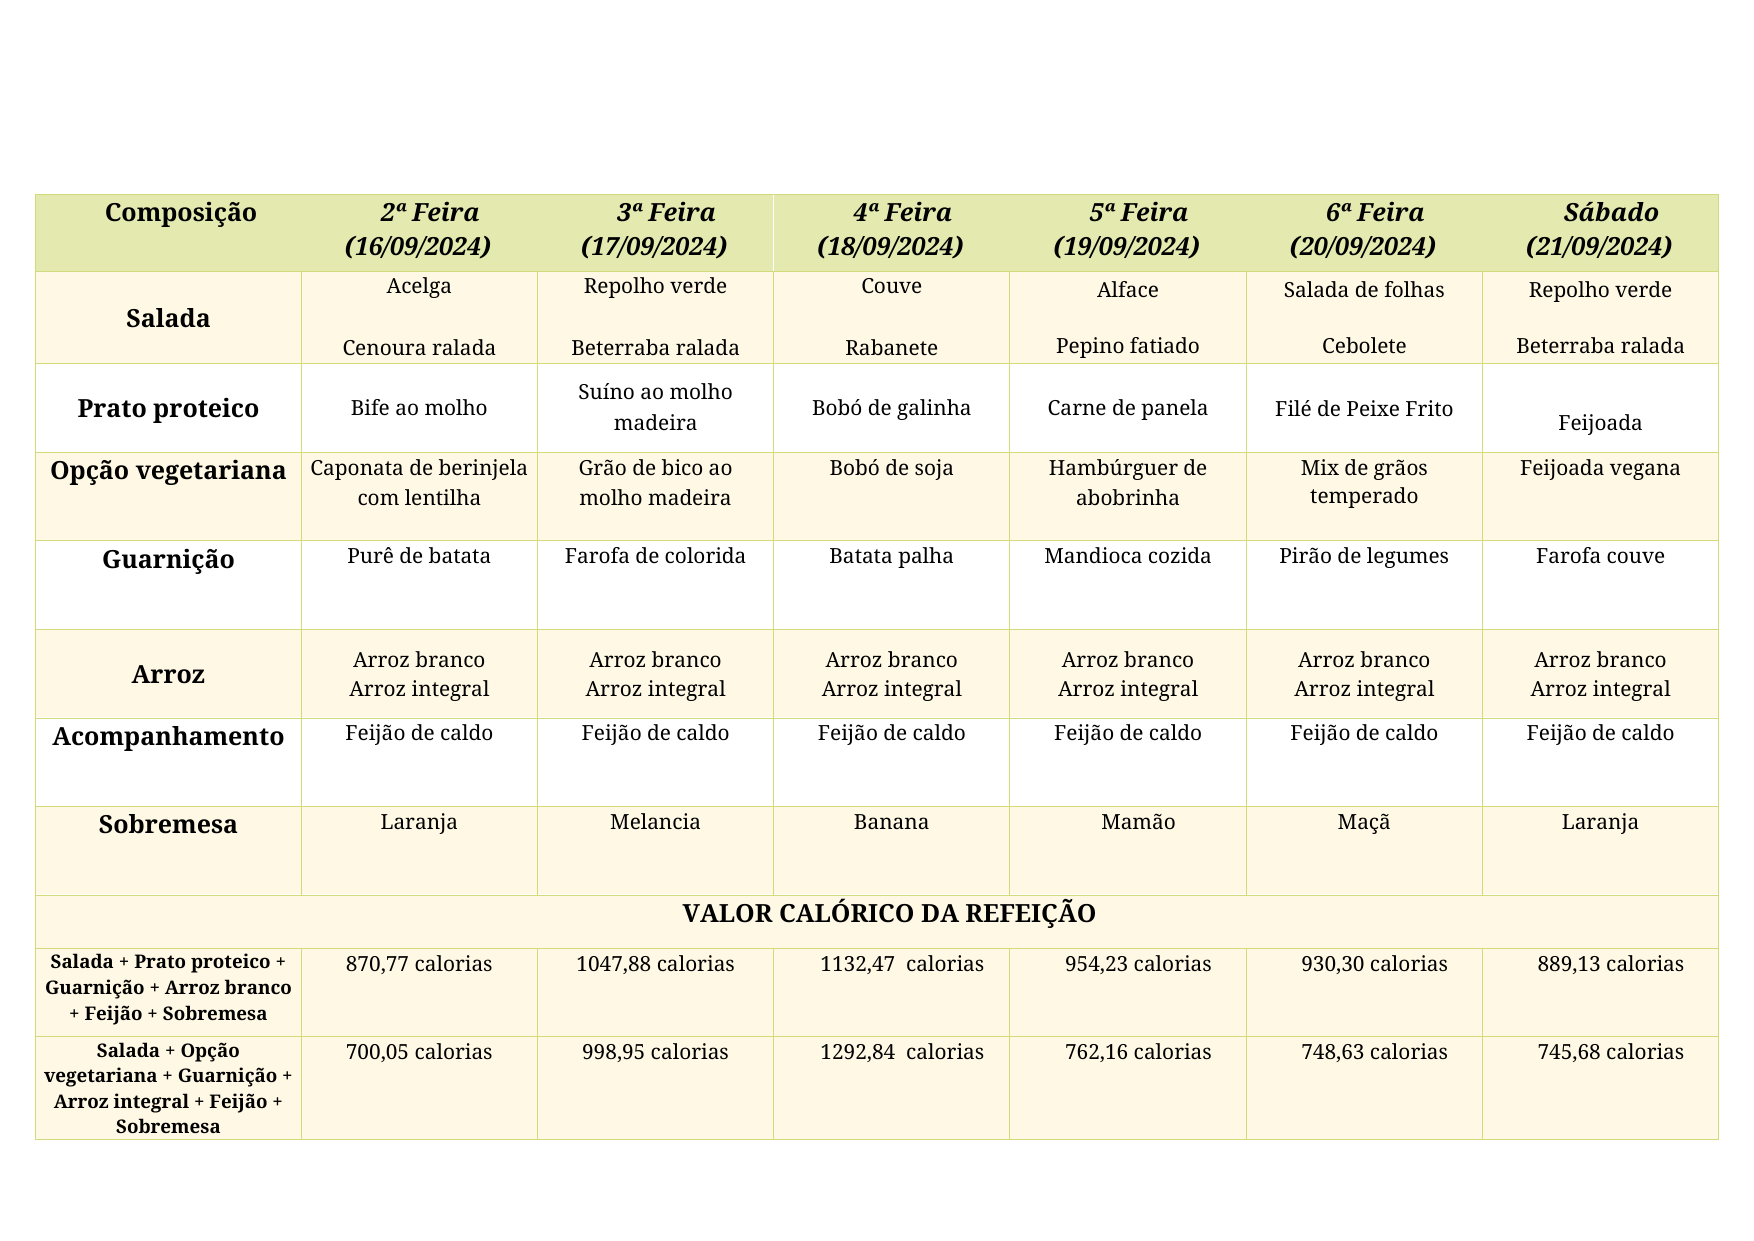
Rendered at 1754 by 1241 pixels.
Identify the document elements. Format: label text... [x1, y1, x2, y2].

table_cell Batata palha [774, 541, 1009, 629]
table_header 4ª Feira (18/09/2024) [774, 195, 1010, 271]
table_cell Banana [774, 807, 1009, 894]
table_cell Farofa de colorida [538, 541, 773, 629]
table_header 5ª Feira (19/09/2024) [1010, 195, 1246, 271]
table_cell Caponata de berinjela com lentilha [302, 453, 537, 540]
table_cell 1132,47 calorias [774, 949, 1009, 1036]
table_cell Feijão de caldo [538, 719, 773, 806]
table_cell Feijão de caldo [1010, 719, 1246, 806]
table_cell Arroz branco Arroz integral [1010, 630, 1246, 717]
table_cell 745,68 calorias [1483, 1037, 1718, 1139]
table_cell 700,05 calorias [302, 1037, 537, 1139]
table_cell Prato proteico [36, 364, 301, 452]
table_cell Filé de Peixe Frito [1247, 364, 1482, 452]
table_cell Alface Pepino fatiado [1010, 272, 1246, 363]
table_cell Couve Rabanete [774, 272, 1009, 363]
table_cell Feijão de caldo [302, 719, 537, 806]
table_header 2ª Feira (16/09/2024) [301, 195, 537, 271]
table_cell VALOR CALÓRICO DA REFEIÇÃO [36, 896, 1718, 948]
table_cell Acelga Cenoura ralada [302, 272, 537, 363]
table_cell Arroz branco Arroz integral [1247, 630, 1482, 717]
table_cell Salada + Opção vegetariana + Guarnição + Arroz integral + Feijão + Sobremesa [36, 1037, 301, 1139]
table_cell Feijoada vegana [1483, 453, 1718, 540]
table_cell Carne de panela [1010, 364, 1246, 452]
table_cell Laranja [1483, 807, 1718, 894]
table_header Composição [36, 195, 301, 271]
table_cell Salada [36, 272, 301, 363]
table_cell 998,95 calorias [538, 1037, 773, 1139]
table_cell Farofa couve [1483, 541, 1718, 629]
table_cell Opção vegetariana [36, 453, 301, 540]
table_cell Melancia [538, 807, 773, 894]
table_header 3ª Feira (17/09/2024) [537, 195, 773, 271]
table_cell Maçã [1247, 807, 1482, 894]
table_cell Feijoada [1483, 364, 1718, 452]
table_cell Mamão [1010, 807, 1246, 894]
table_cell Purê de batata [302, 541, 537, 629]
table_cell Arroz [36, 630, 301, 717]
table_cell Repolho verde Beterraba ralada [538, 272, 773, 363]
table_cell 889,13 calorias [1483, 949, 1718, 1036]
table_cell Sobremesa [36, 807, 301, 894]
table_cell Acompanhamento [36, 719, 301, 806]
table_cell Salada de folhas Cebolete [1247, 272, 1482, 363]
table_cell 870,77 calorias [302, 949, 537, 1036]
table_cell 748,63 calorias [1247, 1037, 1482, 1139]
table_cell Feijão de caldo [1483, 719, 1718, 806]
table_cell 1047,88 calorias [538, 949, 773, 1036]
table_cell Pirão de legumes [1247, 541, 1482, 629]
table_cell Arroz branco Arroz integral [302, 630, 537, 717]
table_cell Bife ao molho [302, 364, 537, 452]
table_cell Bobó de galinha [774, 364, 1009, 452]
table_cell Salada + Prato proteico + Guarnição + Arroz branco + Feijão + Sobremesa [36, 949, 301, 1036]
table_cell Arroz branco Arroz integral [774, 630, 1009, 717]
table_cell 762,16 calorias [1010, 1037, 1246, 1139]
table_cell Bobó de soja [774, 453, 1009, 540]
table_header Sábado (21/09/2024) [1482, 195, 1718, 271]
table_cell Arroz branco Arroz integral [1483, 630, 1718, 717]
table_cell 1292,84 calorias [774, 1037, 1009, 1139]
table_cell 954,23 calorias [1010, 949, 1246, 1036]
table_cell Arroz branco Arroz integral [538, 630, 773, 717]
table_cell Grão de bico ao molho madeira [538, 453, 773, 540]
table_cell Hambúrguer de abobrinha [1010, 453, 1246, 540]
table_cell Feijão de caldo [1247, 719, 1482, 806]
table_cell Guarnição [36, 541, 301, 629]
table_cell Mix de grãos temperado [1247, 453, 1482, 540]
table_cell Mandioca cozida [1010, 541, 1246, 629]
table_cell 930,30 calorias [1247, 949, 1482, 1036]
table_cell Feijão de caldo [774, 719, 1009, 806]
table_cell Suíno ao molho madeira [538, 364, 773, 452]
table_cell Repolho verde Beterraba ralada [1483, 272, 1718, 363]
table_header 6ª Feira (20/09/2024) [1246, 195, 1482, 271]
table_cell Laranja [302, 807, 537, 894]
